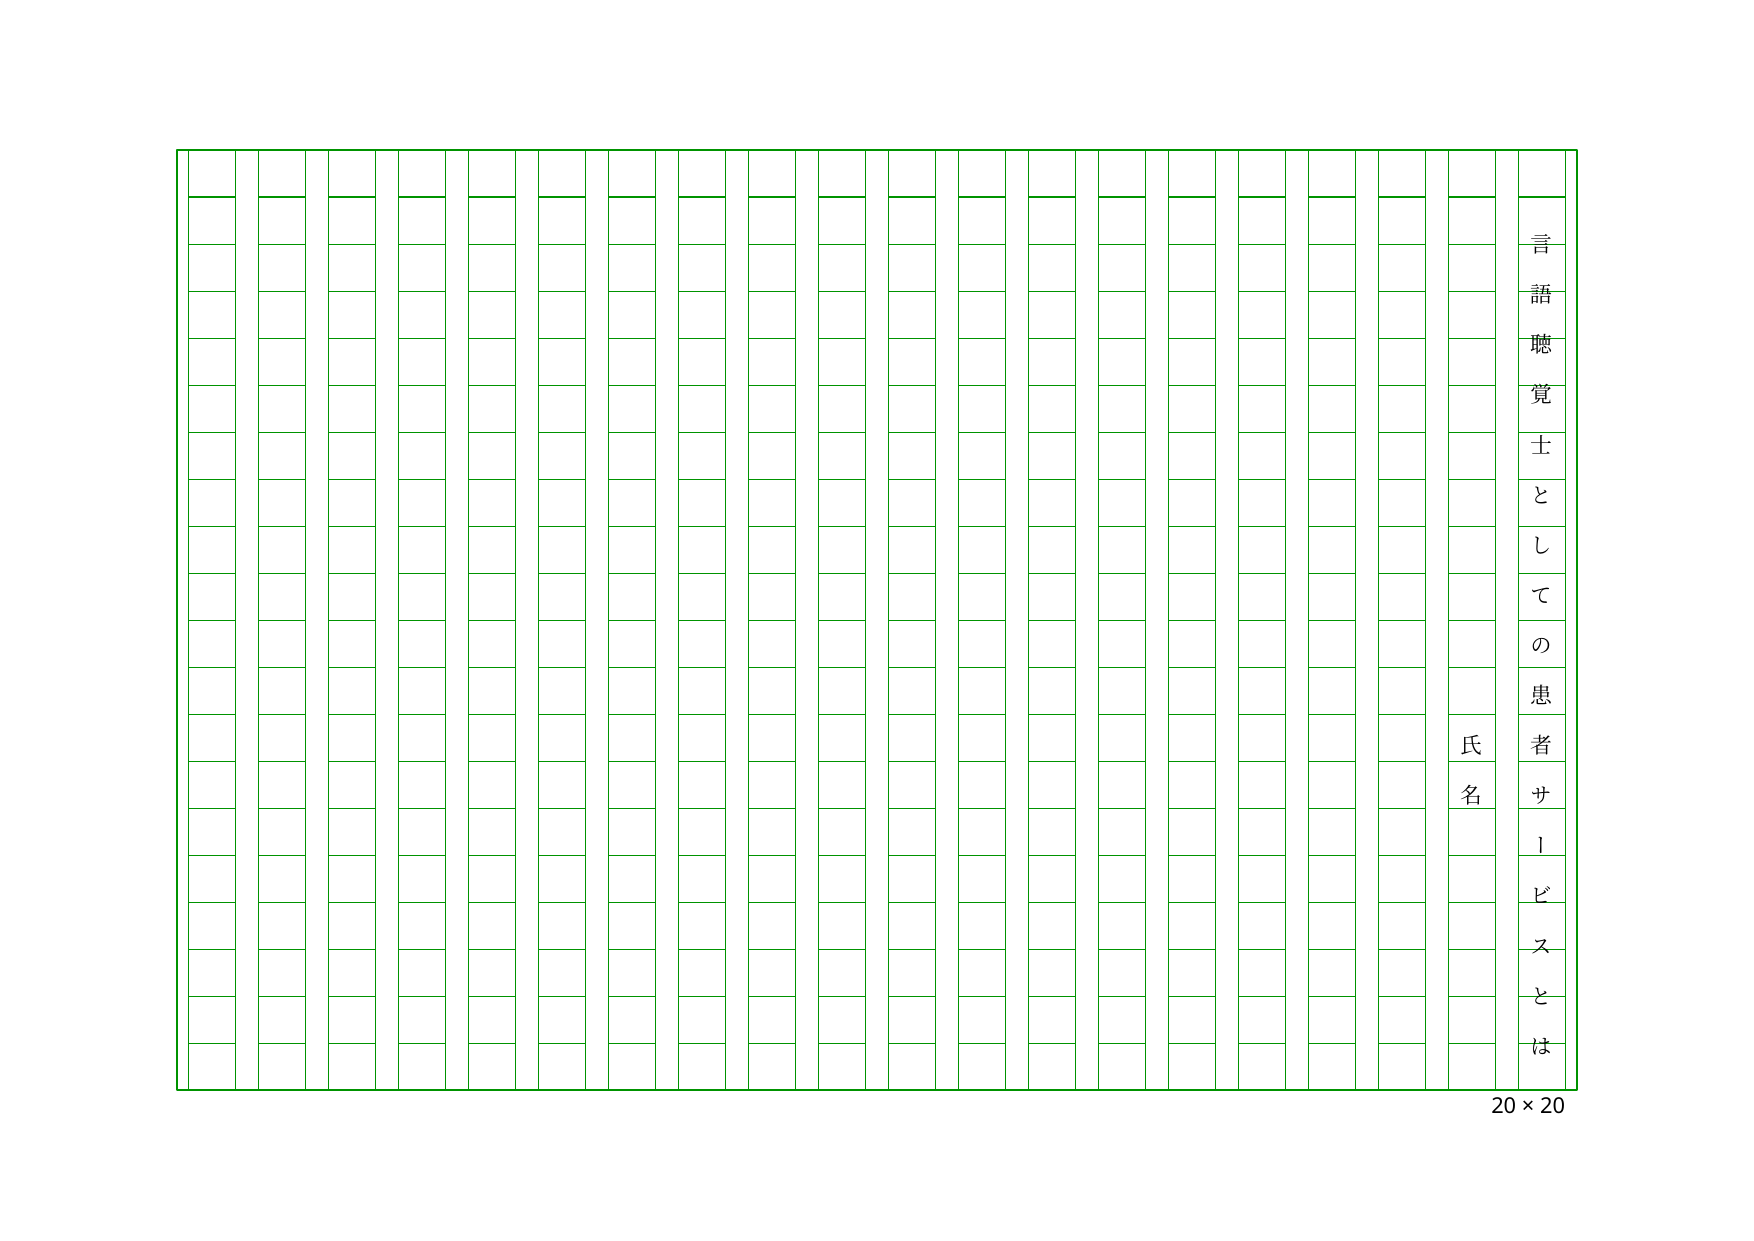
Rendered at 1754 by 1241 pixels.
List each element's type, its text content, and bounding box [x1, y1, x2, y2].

text 氏名 [1436, 169, 1506, 1071]
text 言語聴覚士としての患者サービスとは [1506, 169, 1576, 1071]
